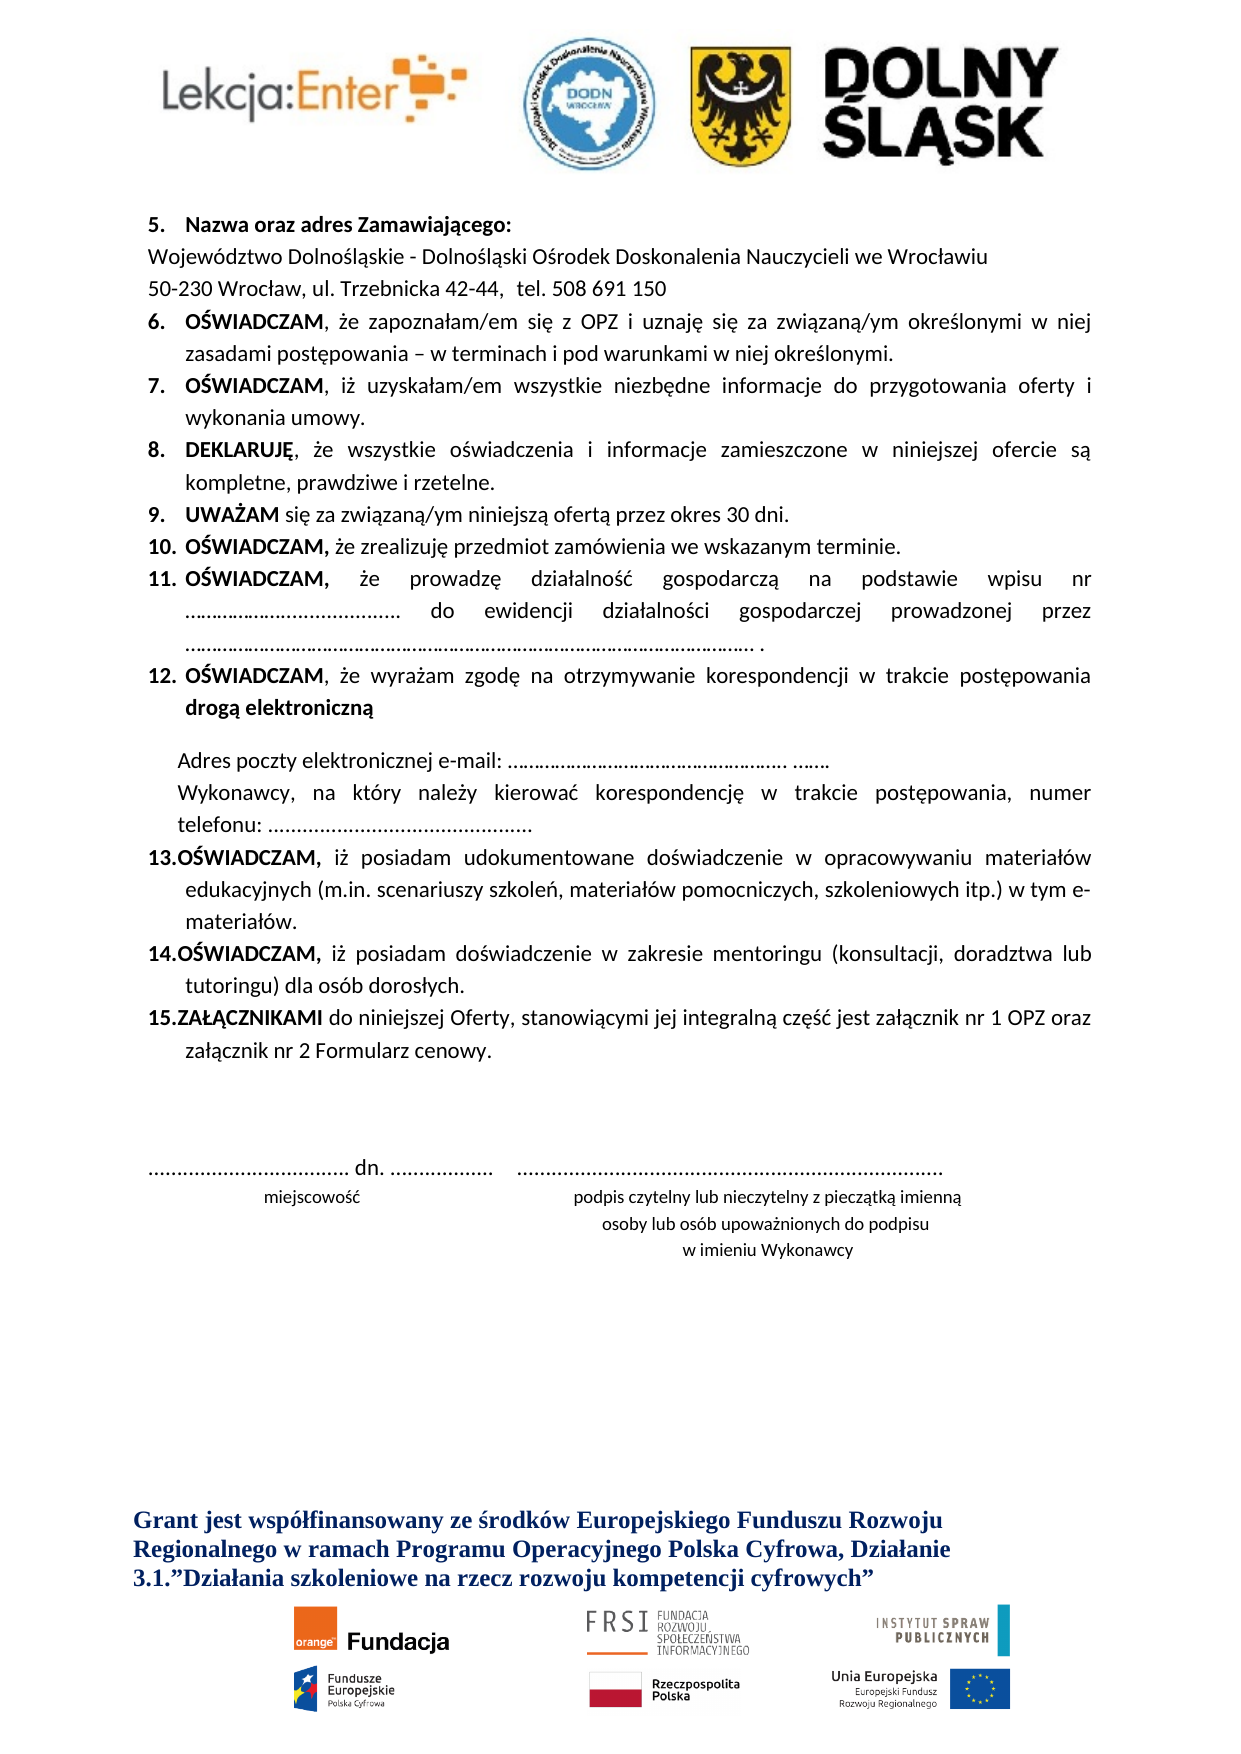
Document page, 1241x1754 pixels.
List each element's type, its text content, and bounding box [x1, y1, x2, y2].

text miejscowość podpis czytelny lub nieczytelny z pieczątką imienną [133, 1185, 1093, 1208]
text Wykonawcy, na który należy kierować korespondencję w trakcie postępowania, numer telefonu: .............................................. [177, 778, 1093, 838]
picture [147, 29, 1093, 211]
list UWAŻAM się za związaną/ym niniejszą ofertą przez okres 30 dni. [148, 500, 1093, 528]
list OŚWIADCZAM, iż uzyskałam/em wszystkie niezbędne informacje do przygotowania oferty i wykonania umowy. [148, 371, 1093, 431]
list OŚWIADCZAM, że prowadzę działalność gospodarczą na podstawie wpisu nr ………………..................... do ewidencji działalności gospodarczej prowadzonej przez ……………………………………………………………………………………………… . [148, 564, 1093, 657]
list OŚWIADCZAM, że zapoznałam/em się z OPZ i uznaję się za związaną/ym określonymi w niej zasadami postępowania – w terminach i pod warunkami w niej określonymi. [148, 307, 1093, 367]
text ................................... dn. .................. .......................................................................... [148, 1153, 1093, 1181]
text osoby lub osób upoważnionych do podpisu w imieniu Wykonawcy [443, 1212, 1093, 1261]
list OŚWIADCZAM, że zrealizuję przedmiot zamówienia we wskazanym terminie. [148, 532, 1093, 560]
list ZAŁĄCZNIKAMI do niniejszej Oferty, stanowiącymi jej integralną część jest załącznik nr 1 OPZ oraz załącznik nr 2 Formularz cenowy. [148, 1003, 1093, 1064]
list OŚWIADCZAM, iż posiadam doświadczenie w zakresie mentoringu (konsultacji, doradztwa lub tutoringu) dla osób dorosłych. [148, 939, 1093, 999]
text Adres poczty elektronicznej e-mail: …………………………………………….. ……. [148, 746, 1093, 774]
list DEKLARUJĘ, że wszystkie oświadczenia i informacje zamieszczone w niniejszej ofercie są kompletne, prawdziwe i rzetelne. [148, 436, 1093, 496]
text 50-230 Wrocław, ul. Trzebnicka 42-44, tel. 508 691 150 [148, 274, 1093, 303]
list Nazwa oraz adres Zamawiającego: [148, 211, 1093, 238]
text Województwo Dolnośląskie - Dolnośląski Ośrodek Doskonalenia Nauczycieli we Wrocławiu [148, 242, 1093, 270]
list OŚWIADCZAM, że wyrażam zgodę na otrzymywanie korespondencji w trakcie postępowania drogą elektroniczną [148, 661, 1093, 721]
picture [252, 1588, 1060, 1736]
list OŚWIADCZAM, iż posiadam udokumentowane doświadczenie w opracowywaniu materiałów edukacyjnych (m.in. scenariuszy szkoleń, materiałów pomocniczych, szkoleniowych itp.) w tym e-materiałów. [148, 843, 1093, 935]
